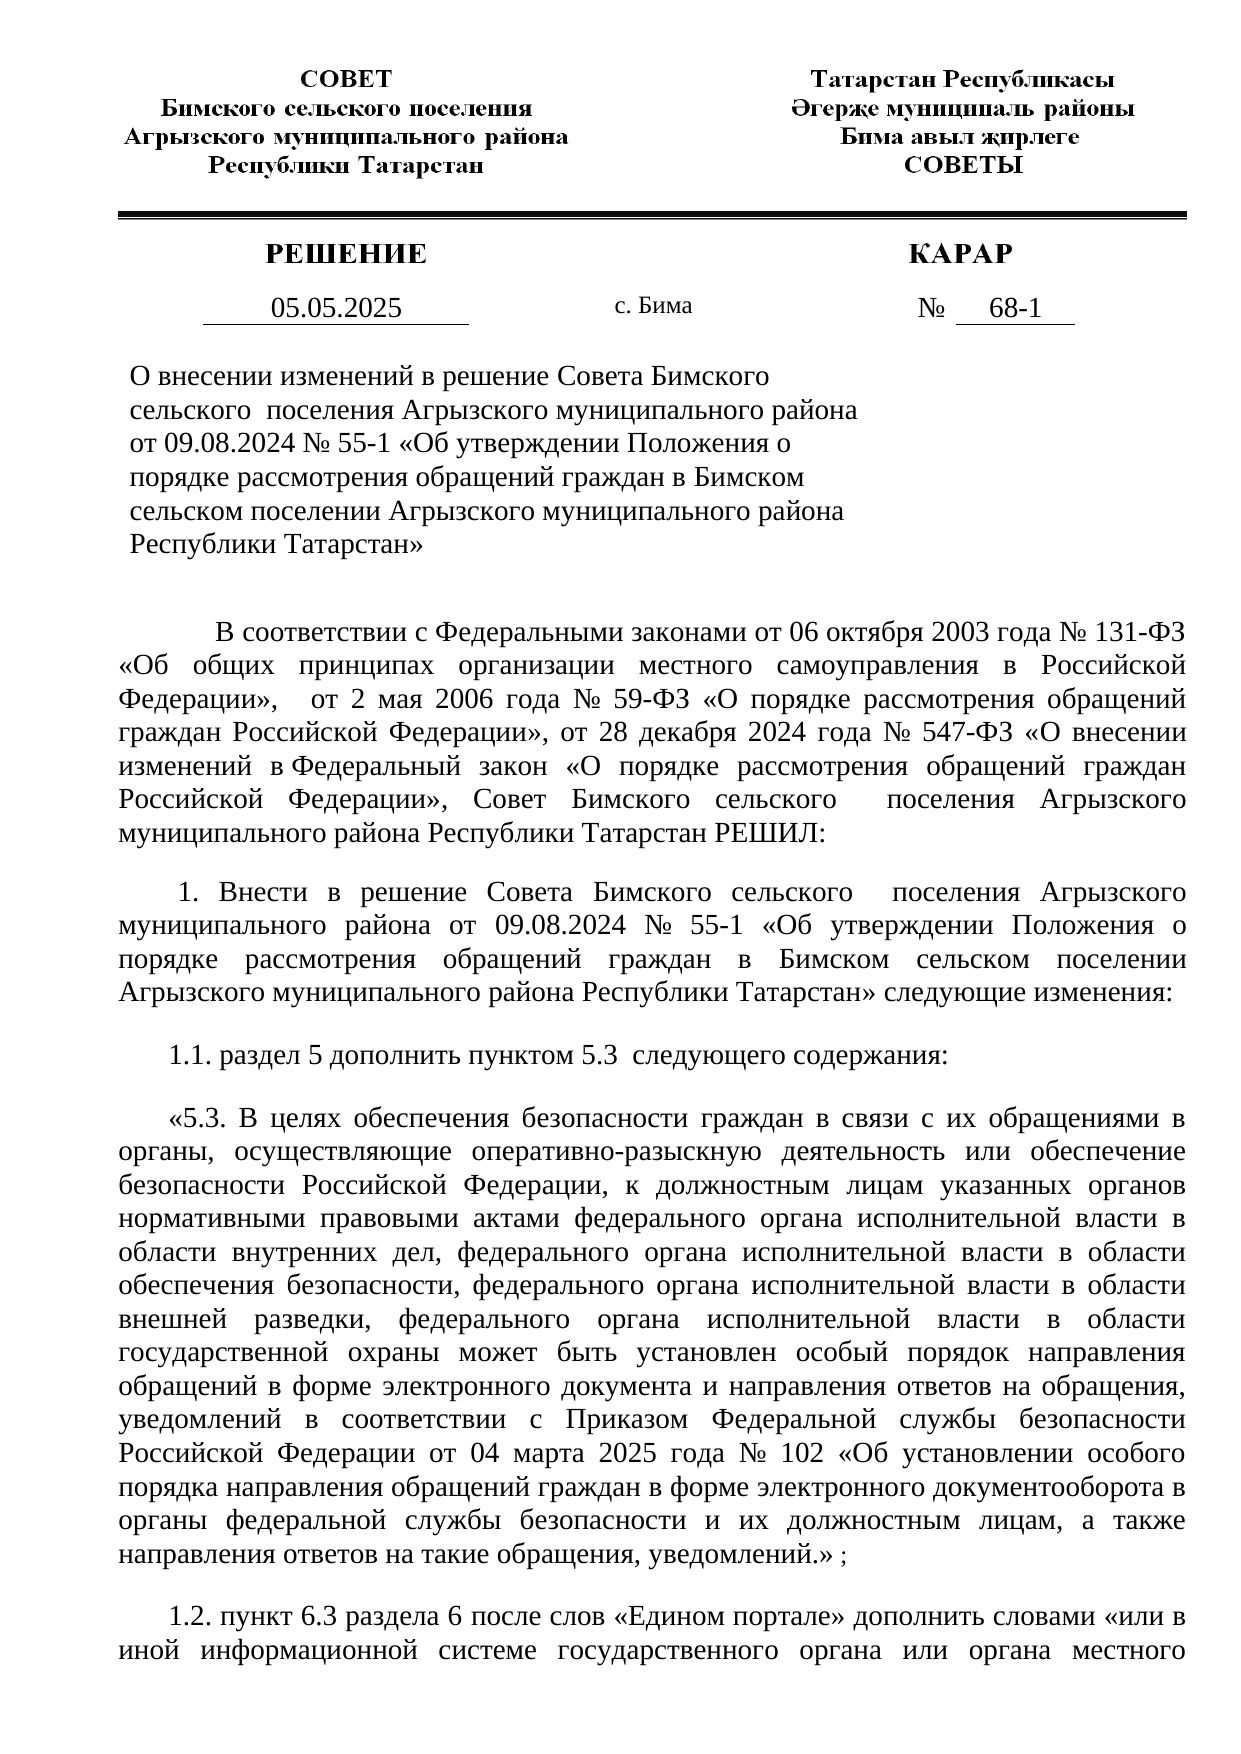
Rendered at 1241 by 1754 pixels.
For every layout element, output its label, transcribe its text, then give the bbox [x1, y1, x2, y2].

table_header № [838, 291, 956, 324]
text «5.3. В целях обеспечения безопасности граждан в связи с их обращениями в органы, осуществляющие оперативно-разыскную деятельность или обеспечение безопасности Российской Федерации, к должностным лицам указанных органов нормативными правовыми актами федерального органа исполнительной власти в области внутренних дел, федерального органа исполнительной власти в области обеспечения безопасности, федерального органа исполнительной власти в области внешней разведки, федерального органа исполнительной власти в области государственной охраны может быть установлен особый порядок направления обращений в форме электронного документа и направления ответов на обращения, уведомлений в соответствии с Приказом Федеральной службы безопасности Российской Федерации от 04 марта 2025 года № 102 «Об установлении особого порядка направления обращений граждан в форме электронного документооборота в органы федеральной службы безопасности и их должностным лицам, а также направления ответов на такие обращения, уведомлений.» ; [118, 1100, 1187, 1569]
table_header 68-1 [956, 291, 1075, 324]
text В соответствии с Федеральными законами от 06 октября 2003 года № 131-ФЗ «Об общих принципах организации местного самоуправления в Российской Федерации», от 2 мая 2006 года № 59-ФЗ «О порядке рассмотрения обращений граждан Российской Федерации», от 28 декабря 2024 года № 547-ФЗ «О внесении изменений в Федеральный закон «О порядке рассмотрения обращений граждан Российской Федерации», Совет Бимского сельского поселения Агрызского муниципального района Республики Татарстан РЕШИЛ: [118, 614, 1187, 849]
text 1.1. раздел 5 дополнить пунктом 5.3 следующего содержания: [118, 1037, 1187, 1071]
picture [118, 59, 1187, 291]
table_header с. Бима [469, 291, 838, 324]
table_header 05.05.2025 [203, 291, 469, 324]
table_header О внесении изменений в решение Совета Бимского сельского поселения Агрызского муниципального района от 09.08.2024 № 55-1 «Об утверждении Положения о порядке рассмотрения обращений граждан в Бимском сельском поселении Агрызского муниципального района Республики Татарстан» [118, 359, 882, 585]
text 1. Внести в решение Совета Бимского сельского поселения Агрызского муниципального района от 09.08.2024 № 55-1 «Об утверждении Положения о порядке рассмотрения обращений граждан в Бимском сельском поселении Агрызского муниципального района Республики Татарстан» следующие изменения: [118, 874, 1187, 1008]
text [118, 1598, 1187, 1666]
